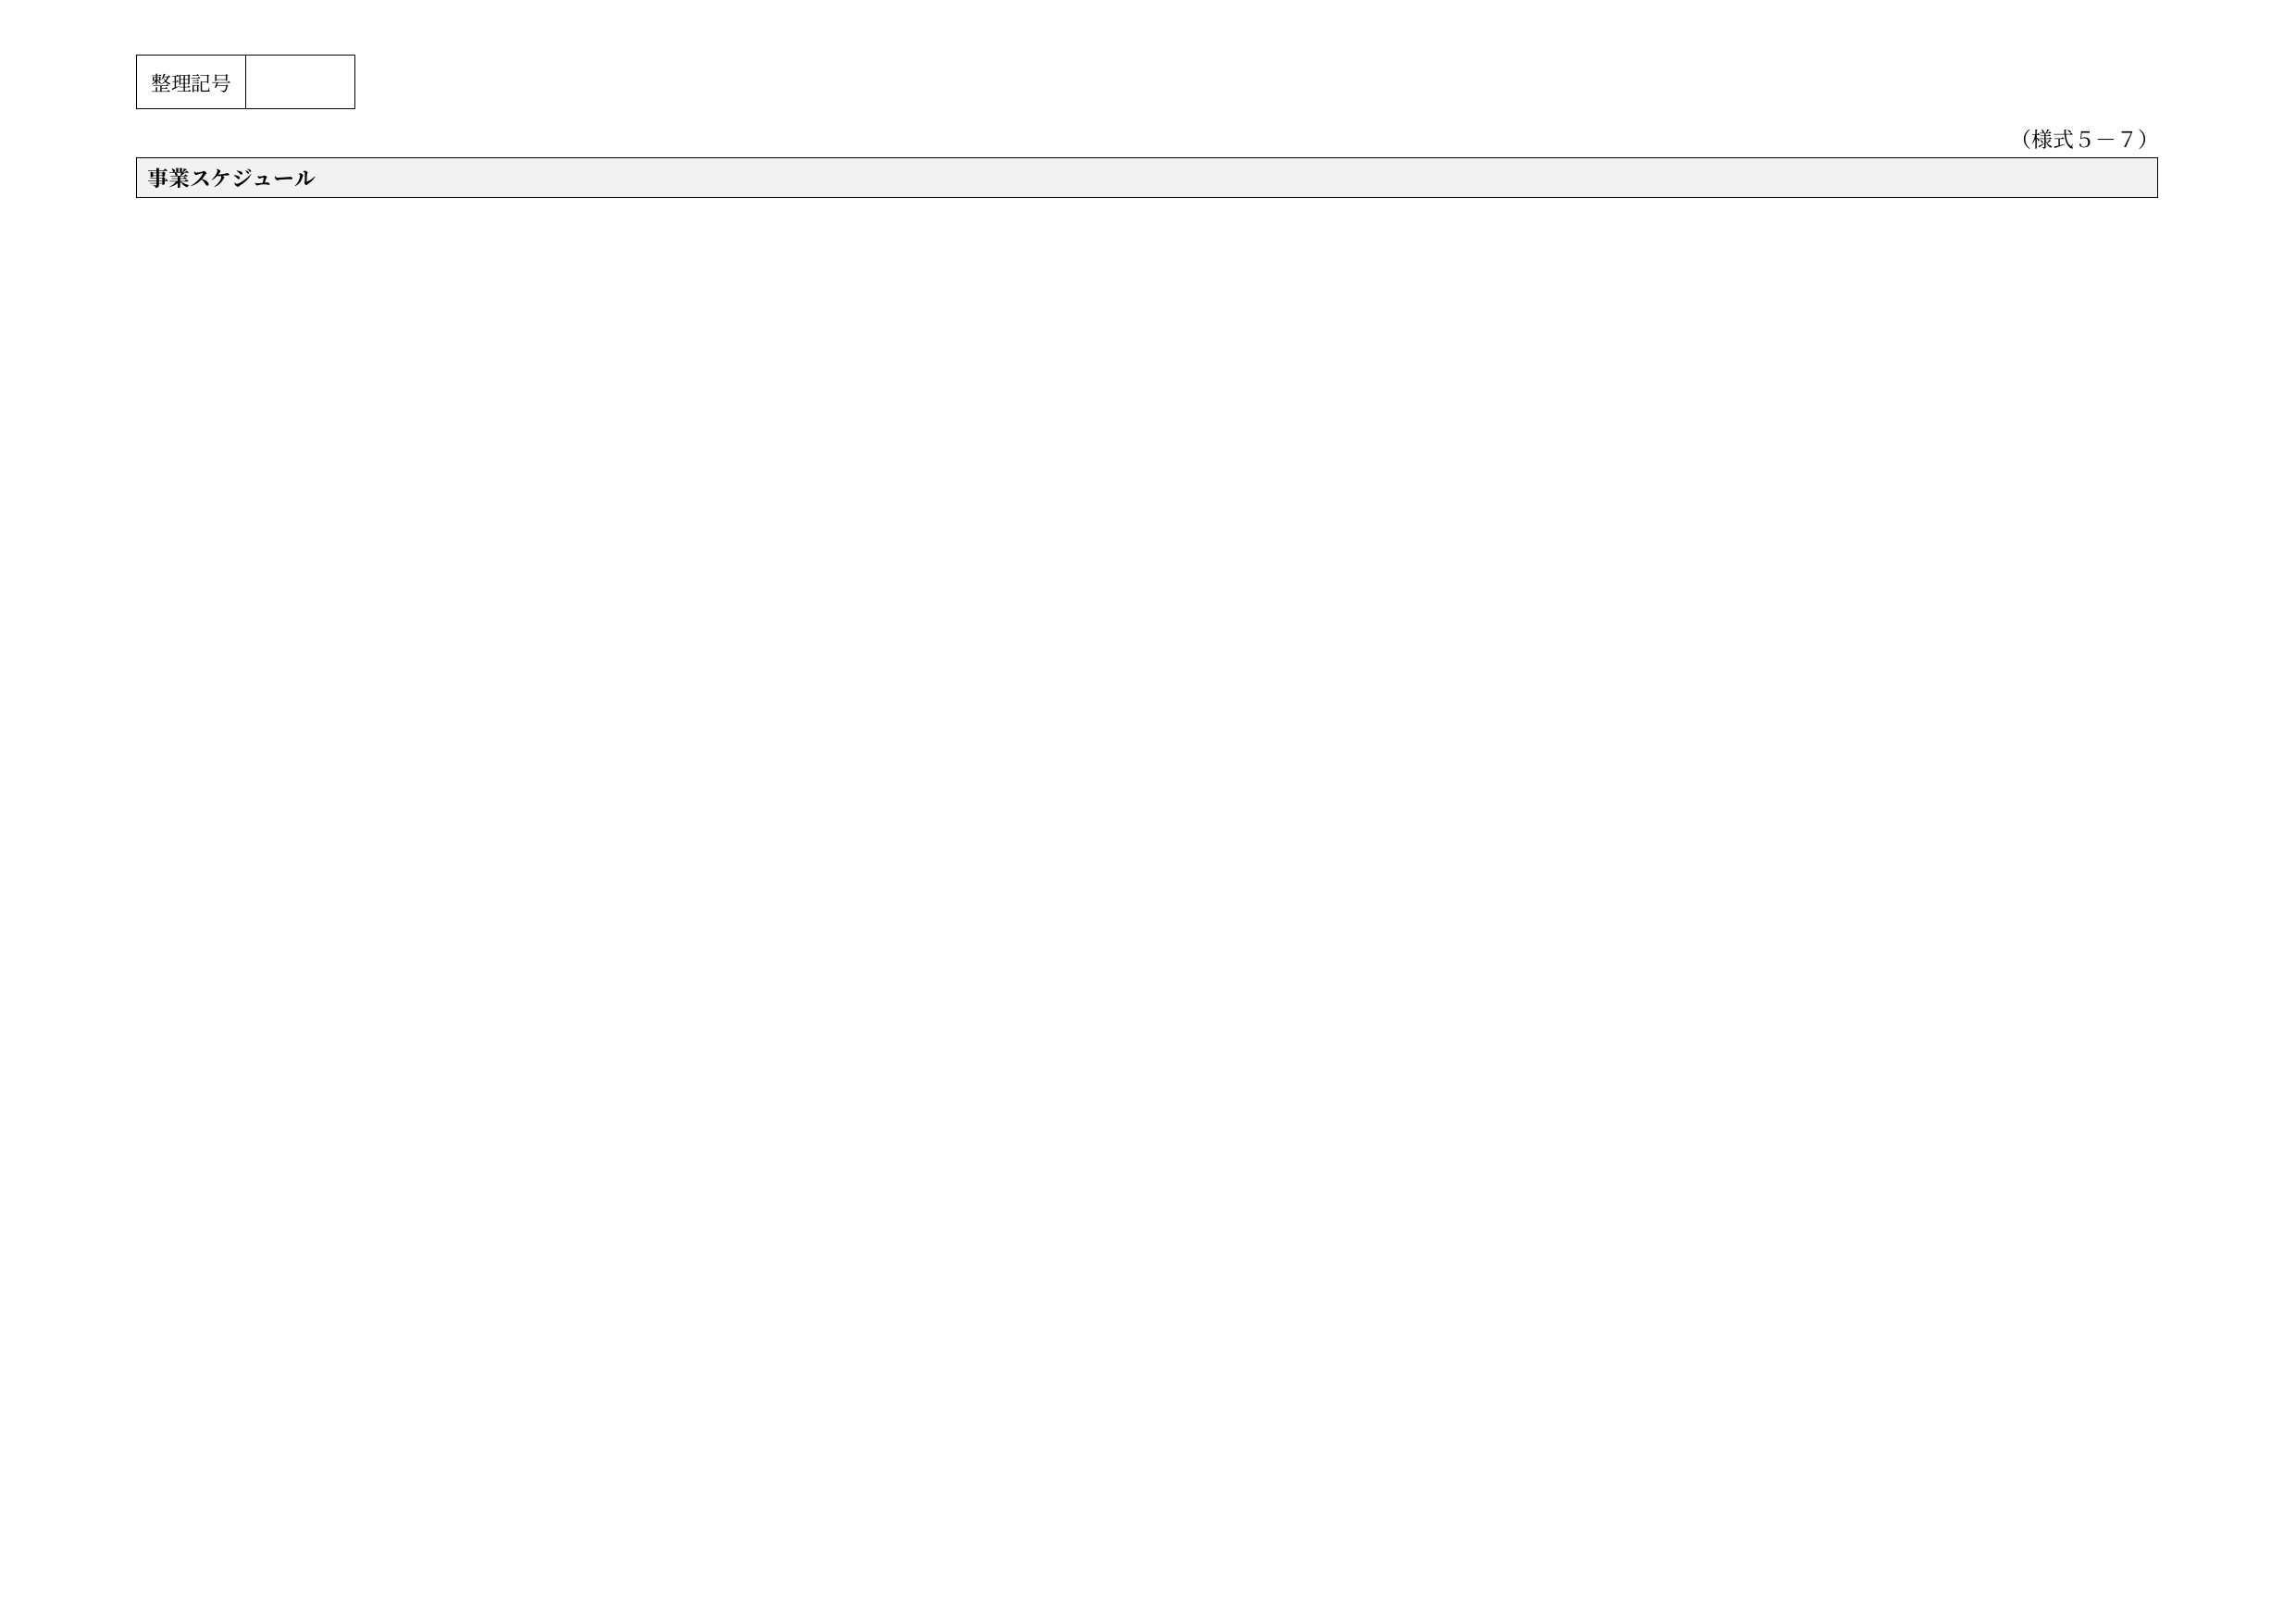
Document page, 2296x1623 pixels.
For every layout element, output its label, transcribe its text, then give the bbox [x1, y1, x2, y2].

text （様式５－７） [137, 118, 2159, 157]
table_header 事業スケジュール [137, 158, 2157, 197]
